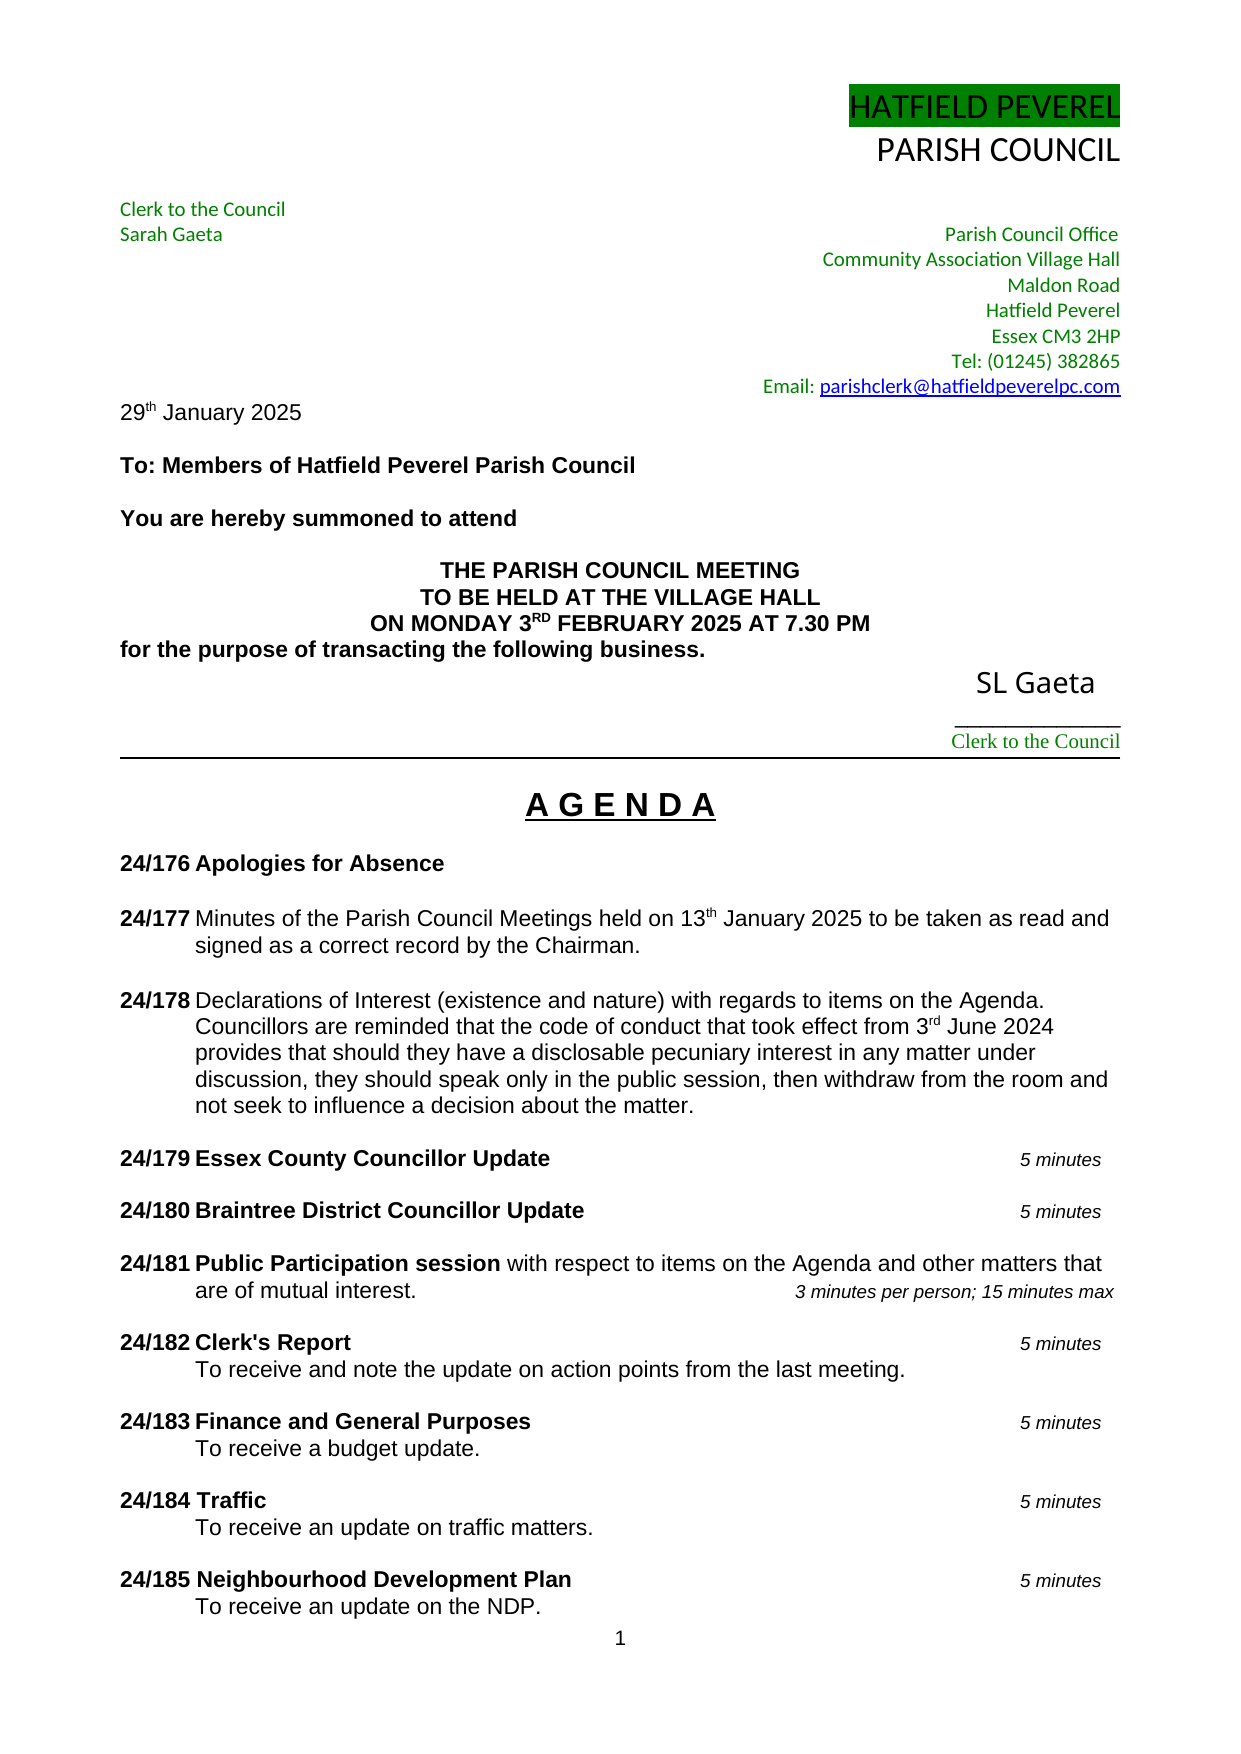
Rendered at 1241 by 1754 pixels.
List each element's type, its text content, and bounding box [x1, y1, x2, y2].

text Essex CM3 2HP [120, 323, 1120, 348]
list To receive and note the update on action points from the last meeting. [195, 1356, 1120, 1382]
text Clerk to the Council [120, 729, 1120, 757]
text Hatfield Peverel [120, 297, 1120, 323]
subtitle 24/180 Braintree District Councillor Update 5 minutes [120, 1197, 1120, 1224]
text Sarah Gaeta Parish Council Office [120, 221, 1120, 247]
text SL Gaeta [795, 663, 1120, 702]
subtitle THE PARISH COUNCIL MEETING [120, 557, 1120, 583]
subtitle A G E N D A [120, 785, 1120, 824]
text You are hereby summoned to attend [120, 504, 1120, 531]
subtitle 24/184 Traffic 5 minutes [120, 1487, 1120, 1514]
text _____________ [120, 702, 1120, 729]
text To receive an update on the NDP. [195, 1593, 1120, 1619]
subtitle 24/177 Minutes of the Parish Council Meetings held on 13th January 2025 to be taken as read and signed as a correct record by the Chairman. [120, 905, 1120, 958]
subtitle 24/176 Apologies for Absence [120, 850, 1120, 876]
subtitle 24/183 Finance and General Purposes 5 minutes [120, 1408, 1120, 1435]
subtitle 24/182 Clerk's Report 5 minutes [120, 1329, 1120, 1356]
text Maldon Road [120, 272, 1120, 297]
subtitle 24/181 Public Participation session with respect to items on the Agenda and other matters that are of mutual interest. 3 minutes per person; 15 minutes max [120, 1250, 1120, 1303]
text 29th January 2025 [120, 399, 1120, 425]
text Tel: (01245) 382865 [120, 348, 1120, 374]
text To receive a budget update. [195, 1435, 1120, 1461]
subtitle 24/179 Essex County Councillor Update 5 minutes [120, 1145, 1120, 1171]
text for the purpose of transacting the following business. [120, 636, 1120, 663]
text To: Members of Hatfield Peverel Parish Council [120, 452, 1120, 478]
list To receive an update on traffic matters. [195, 1514, 1120, 1540]
subtitle 24/178 Declarations of Interest (existence and nature) with regards to items on the Agenda. Councillors are reminded that the code of conduct that took effect from 3rd June 2024 provides that should they have a disclosable pecuniary interest in any matter under discussion, they should speak only in the public session, then withdraw from the room and not seek to influence a decision about the matter. [120, 987, 1120, 1118]
subtitle ON MONDAY 3RD FEBRUARY 2025 AT 7.30 PM [120, 610, 1120, 636]
subtitle TO BE HELD AT THE VILLAGE HALL [120, 583, 1120, 610]
text Community Association Village Hall [120, 247, 1120, 272]
subtitle 24/185 Neighbourhood Development Plan 5 minutes [120, 1566, 1120, 1593]
text Email: parishclerk@hatfieldpeverelpc.com [120, 374, 1120, 399]
text Clerk to the Council [120, 196, 1120, 221]
